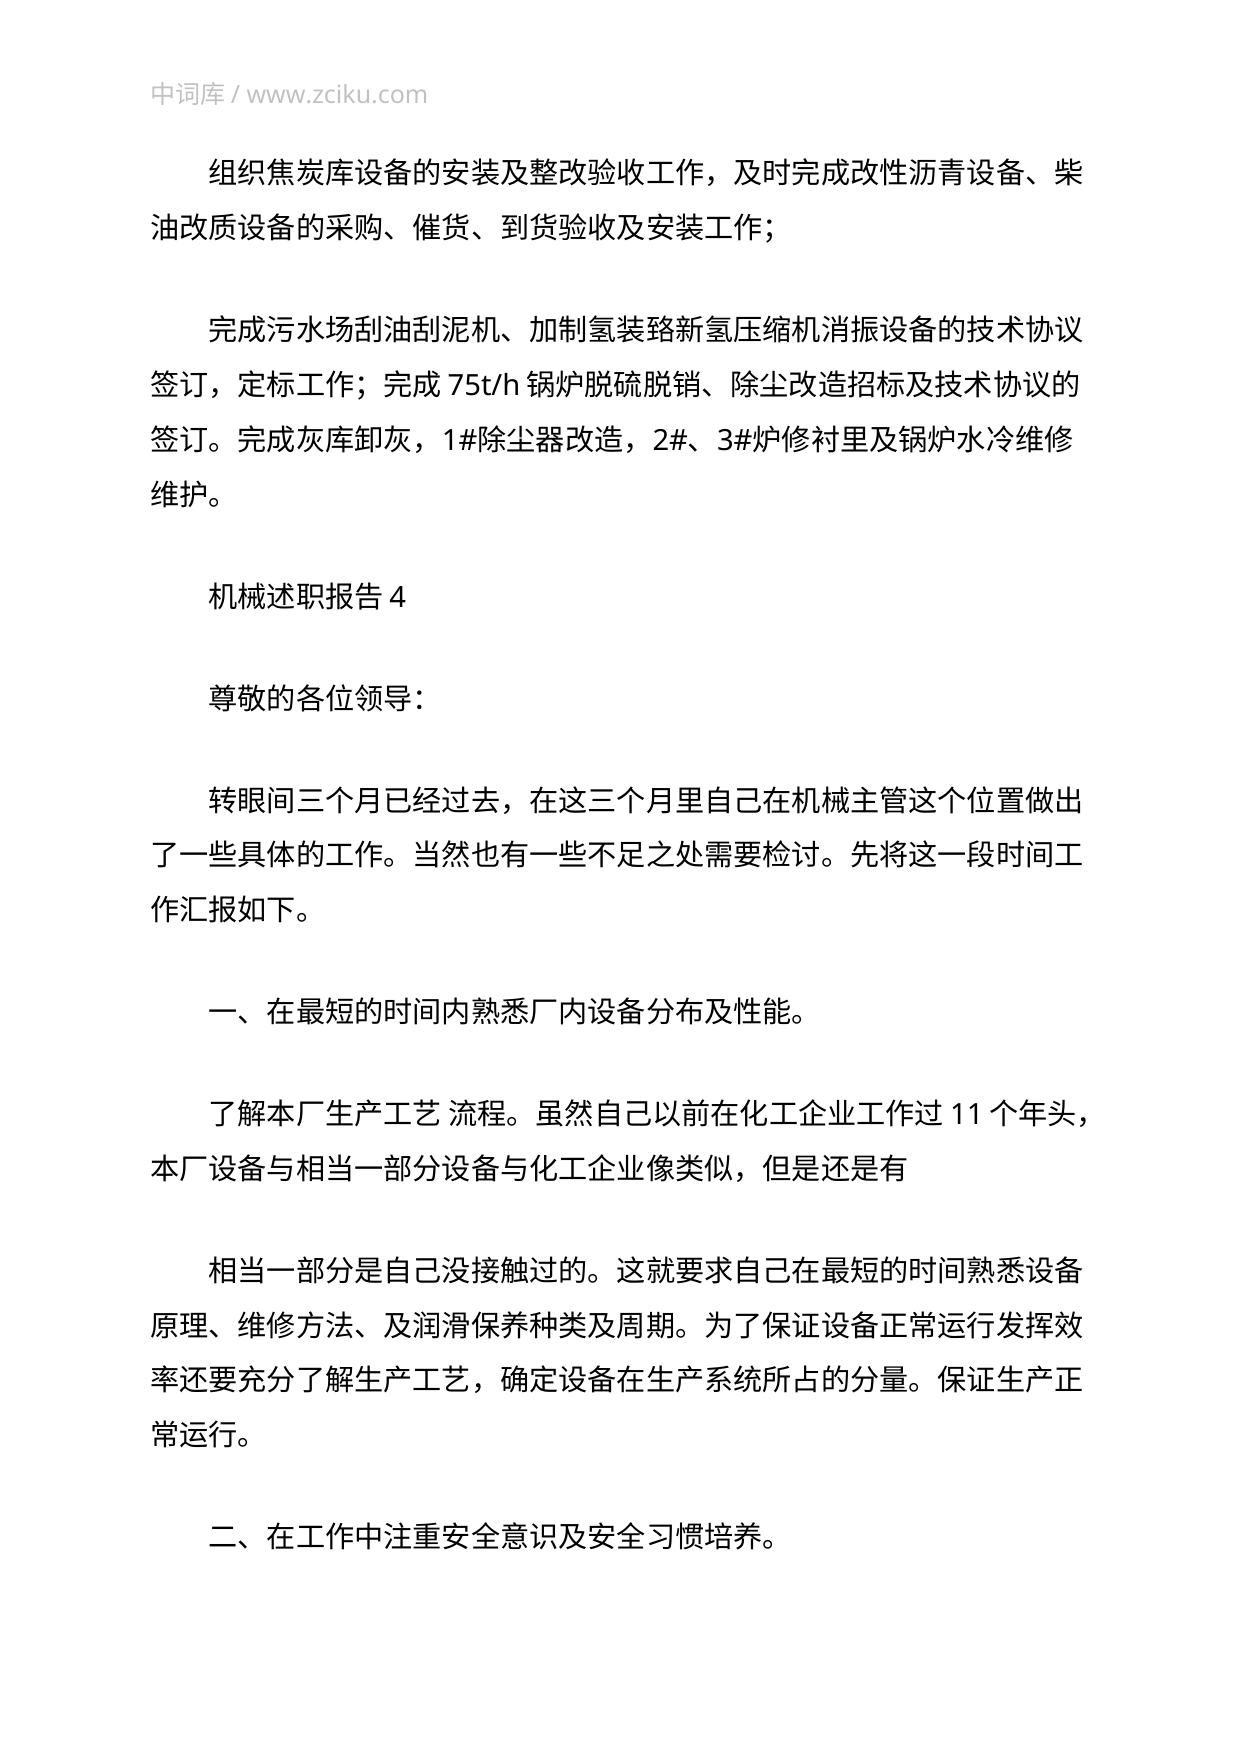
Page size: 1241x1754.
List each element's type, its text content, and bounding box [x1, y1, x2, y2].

text 了解本厂生产工艺 流程。虽然自己以前在化工企业工作过11个年头，本厂设备与相当一部分设备与化工企业像类似，但是还是有 [150, 1090, 1090, 1188]
text 组织焦炭库设备的安装及整改验收工作，及时完成改性沥青设备、柴油改质设备的采购、催货、到货验收及安装工作； [150, 150, 1090, 247]
text 一、在最短的时间内熟悉厂内设备分布及性能。 [150, 989, 1090, 1031]
text 转眼间三个月已经过去，在这三个月里自己在机械主管这个位置做出了一些具体的工作。当然也有一些不足之处需要检讨。先将这一段时间工作汇报如下。 [150, 777, 1090, 929]
text 二、在工作中注重安全意识及安全习惯培养。 [150, 1514, 1090, 1556]
text 完成污水场刮油刮泥机、加制氢装臵新氢压缩机消振设备的技术协议签订，定标工作；完成75t/h锅炉脱硫脱销、除尘改造招标及技术协议的签订。完成灰库卸灰，1#除尘器改造，2#、3#炉修衬里及锅炉水冷维修维护。 [150, 307, 1090, 514]
text 机械述职报告4 [150, 573, 1090, 616]
text 相当一部分是自己没接触过的。这就要求自己在最短的时间熟悉设备原理、维修方法、及润滑保养种类及周期。为了保证设备正常运行发挥效率还要充分了解生产工艺，确定设备在生产系统所占的分量。保证生产正常运行。 [150, 1247, 1090, 1454]
text 尊敬的各位领导： [150, 675, 1090, 718]
